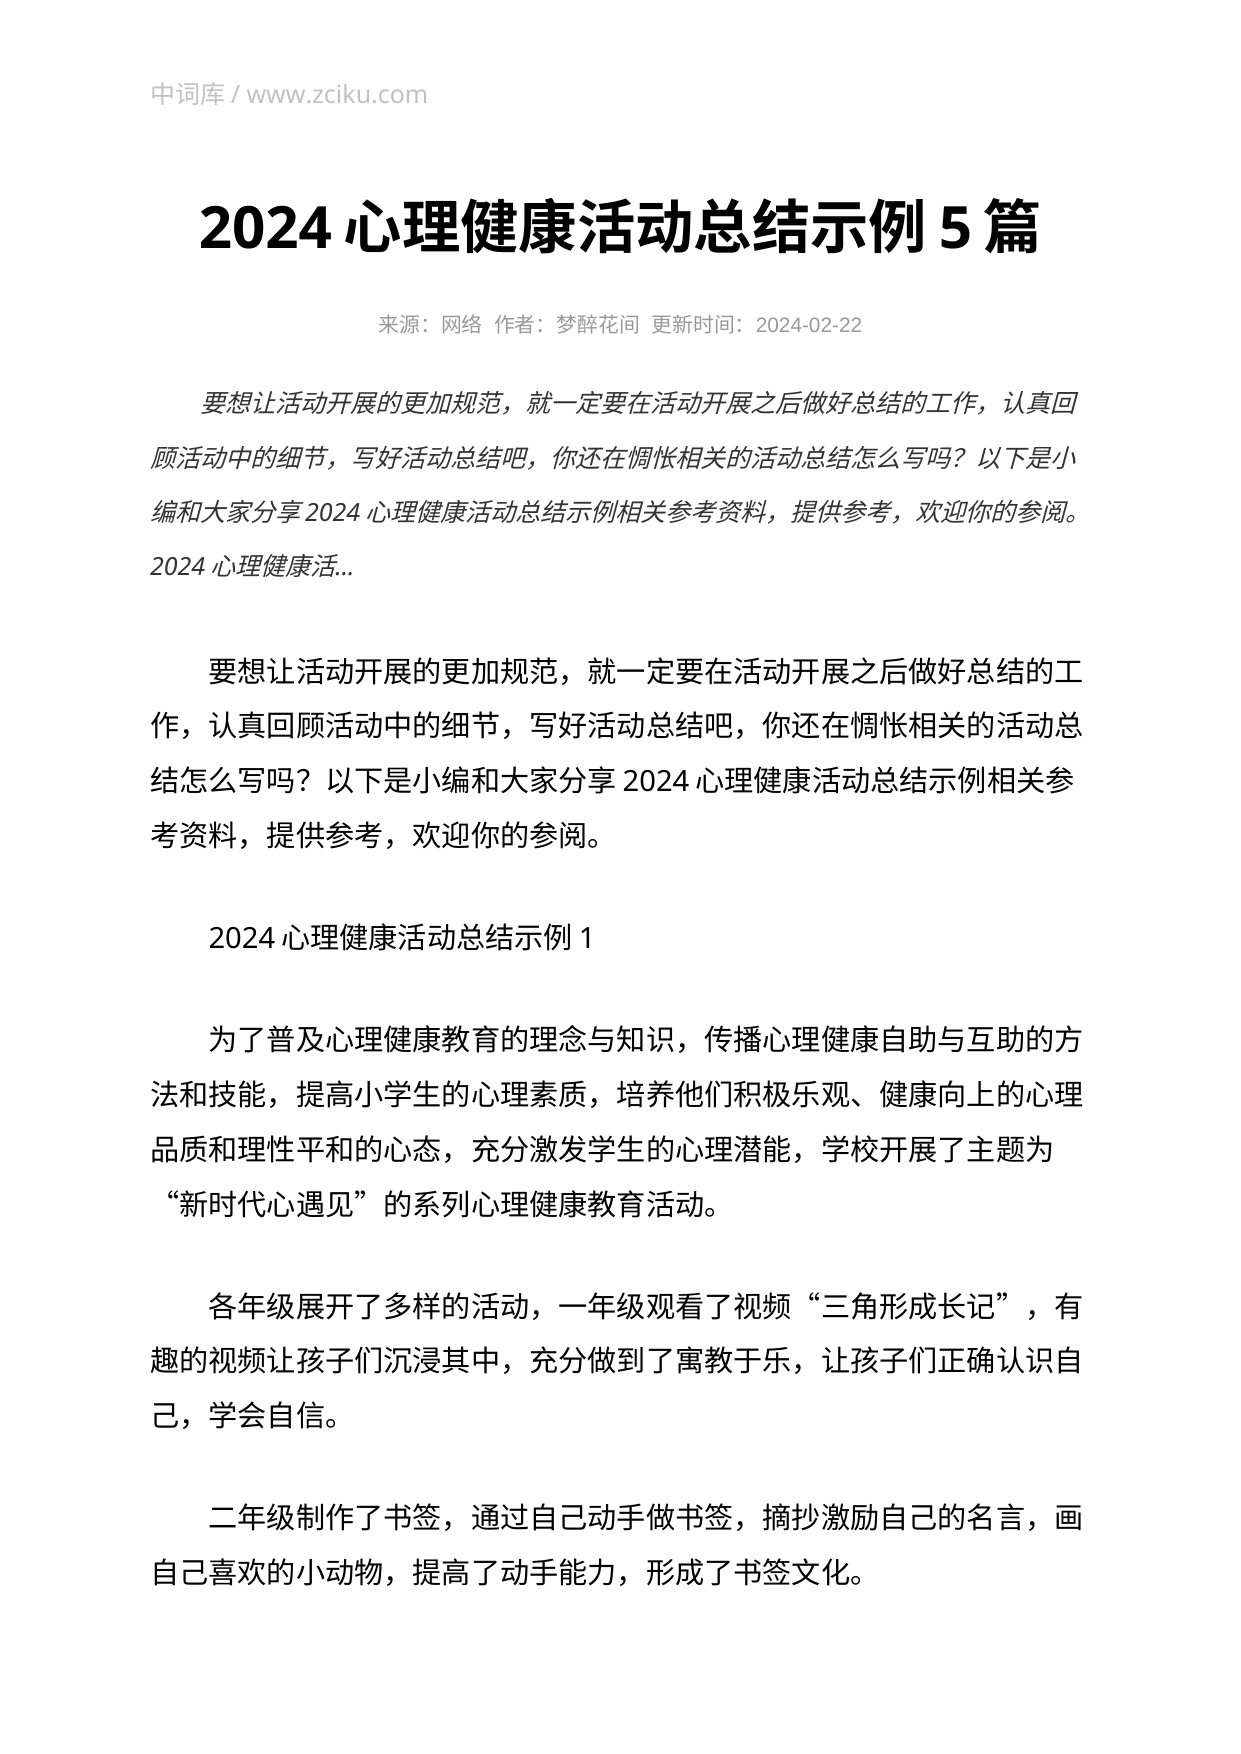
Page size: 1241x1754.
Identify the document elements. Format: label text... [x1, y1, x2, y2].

text 为了普及心理健康教育的理念与知识，传播心理健康自助与互助的方法和技能，提高小学生的心理素质，培养他们积极乐观、健康向上的心理品质和理性平和的心态，充分激发学生的心理潜能，学校开展了主题为“新时代心遇见”的系列心理健康教育活动。 [150, 1017, 1090, 1224]
subtitle 2024心理健康活动总结示例5篇 [150, 181, 1090, 266]
text 2024心理健康活动总结示例1 [150, 915, 1090, 957]
text 二年级制作了书签，通过自己动手做书签，摘抄激励自己的名言，画自己喜欢的小动物，提高了动手能力，形成了书签文化。 [150, 1495, 1090, 1592]
text 来源：网络 作者：梦醉花间 更新时间：2024-02-22 [150, 313, 1090, 337]
text 各年级展开了多样的活动，一年级观看了视频“三角形成长记”，有趣的视频让孩子们沉浸其中，充分做到了寓教于乐，让孩子们正确认识自己，学会自信。 [150, 1283, 1090, 1435]
text 要想让活动开展的更加规范，就一定要在活动开展之后做好总结的工作，认真回顾活动中的细节，写好活动总结吧，你还在惆怅相关的活动总结怎么写吗？以下是小编和大家分享2024心理健康活动总结示例相关参考资料，提供参考，欢迎你的参阅。 [150, 648, 1090, 855]
text 要想让活动开展的更加规范，就一定要在活动开展之后做好总结的工作，认真回顾活动中的细节，写好活动总结吧，你还在惆怅相关的活动总结怎么写吗？以下是小编和大家分享2024心理健康活动总结示例相关参考资料，提供参考，欢迎你的参阅。2024心理健康活... [150, 384, 1090, 583]
